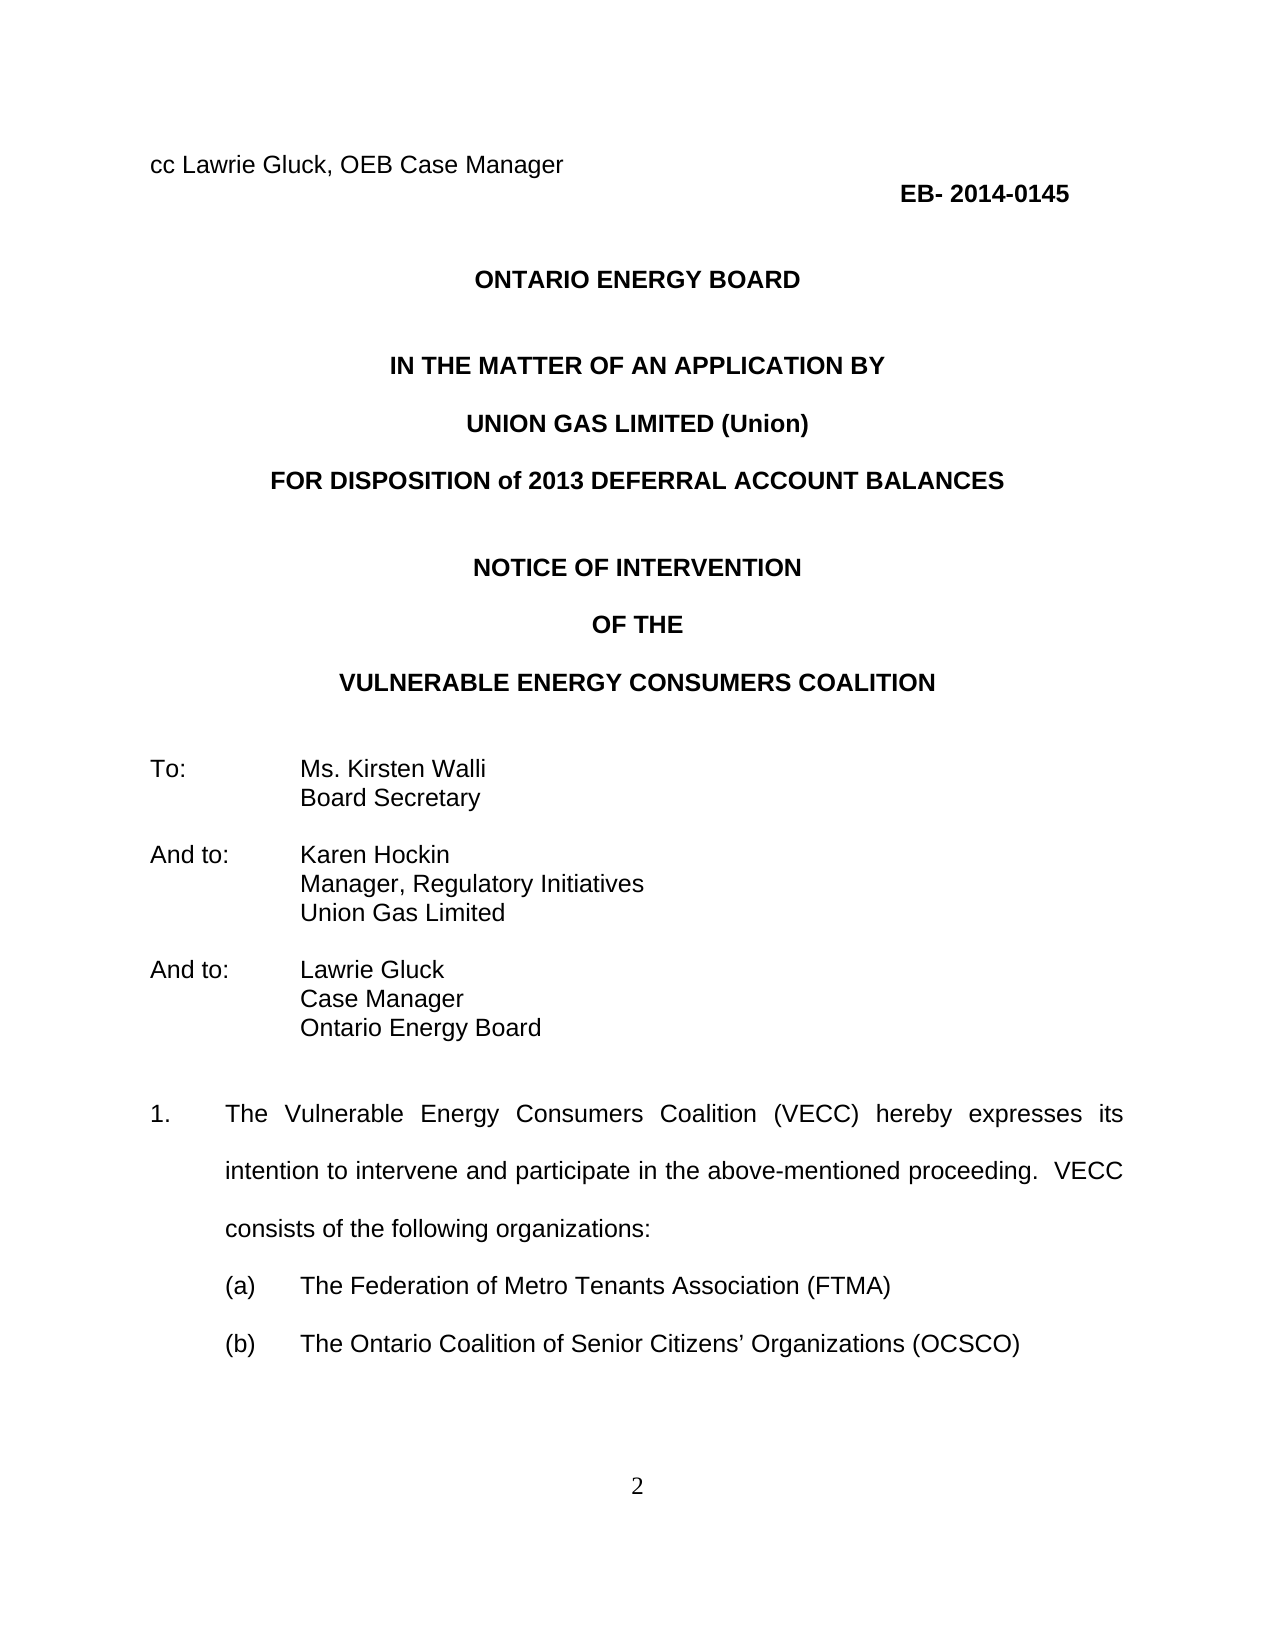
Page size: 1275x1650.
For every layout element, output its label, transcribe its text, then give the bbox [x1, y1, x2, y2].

text VULNERABLE ENERGY CONSUMERS COALITION [150, 667, 1125, 696]
text OF THE [150, 610, 1125, 639]
text Case Manager [150, 984, 1125, 1012]
text Manager, Regulatory Initiatives [300, 869, 1125, 897]
text IN THE MATTER OF AN APPLICATION BY [150, 351, 1125, 380]
text Ontario Energy Board [150, 1012, 1125, 1041]
text NOTICE OF INTERVENTION [150, 552, 1125, 581]
text To: Ms. Kirsten Walli [150, 754, 1125, 782]
text EB- 2014-0145 [300, 179, 1125, 207]
text 1. The Vulnerable Energy Consumers Coalition (VECC) hereby expresses its intention to intervene and participate in the above-mentioned proceeding. VECC consists of the following organizations: [150, 1099, 1125, 1242]
text Board Secretary [150, 782, 1125, 811]
text UNION GAS LIMITED (Union) [150, 409, 1125, 437]
text And to: Karen Hockin [150, 840, 1125, 869]
text Union Gas Limited [300, 897, 1125, 926]
text ENERGY BOARD [150, 265, 1125, 294]
text And to: Lawrie Gluck [150, 955, 1125, 984]
text cc Lawrie Gluck, OEB Case Manager [150, 150, 1125, 179]
text FOR DISPOSITION of 2013 DEFERRAL ACCOUNT BALANCES [150, 466, 1125, 495]
list The Federation of Metro Tenants Association (FTMA) [225, 1271, 1125, 1300]
list The Coalition of Senior Citizens’ Organizations (OCSCO) [225, 1329, 1125, 1357]
